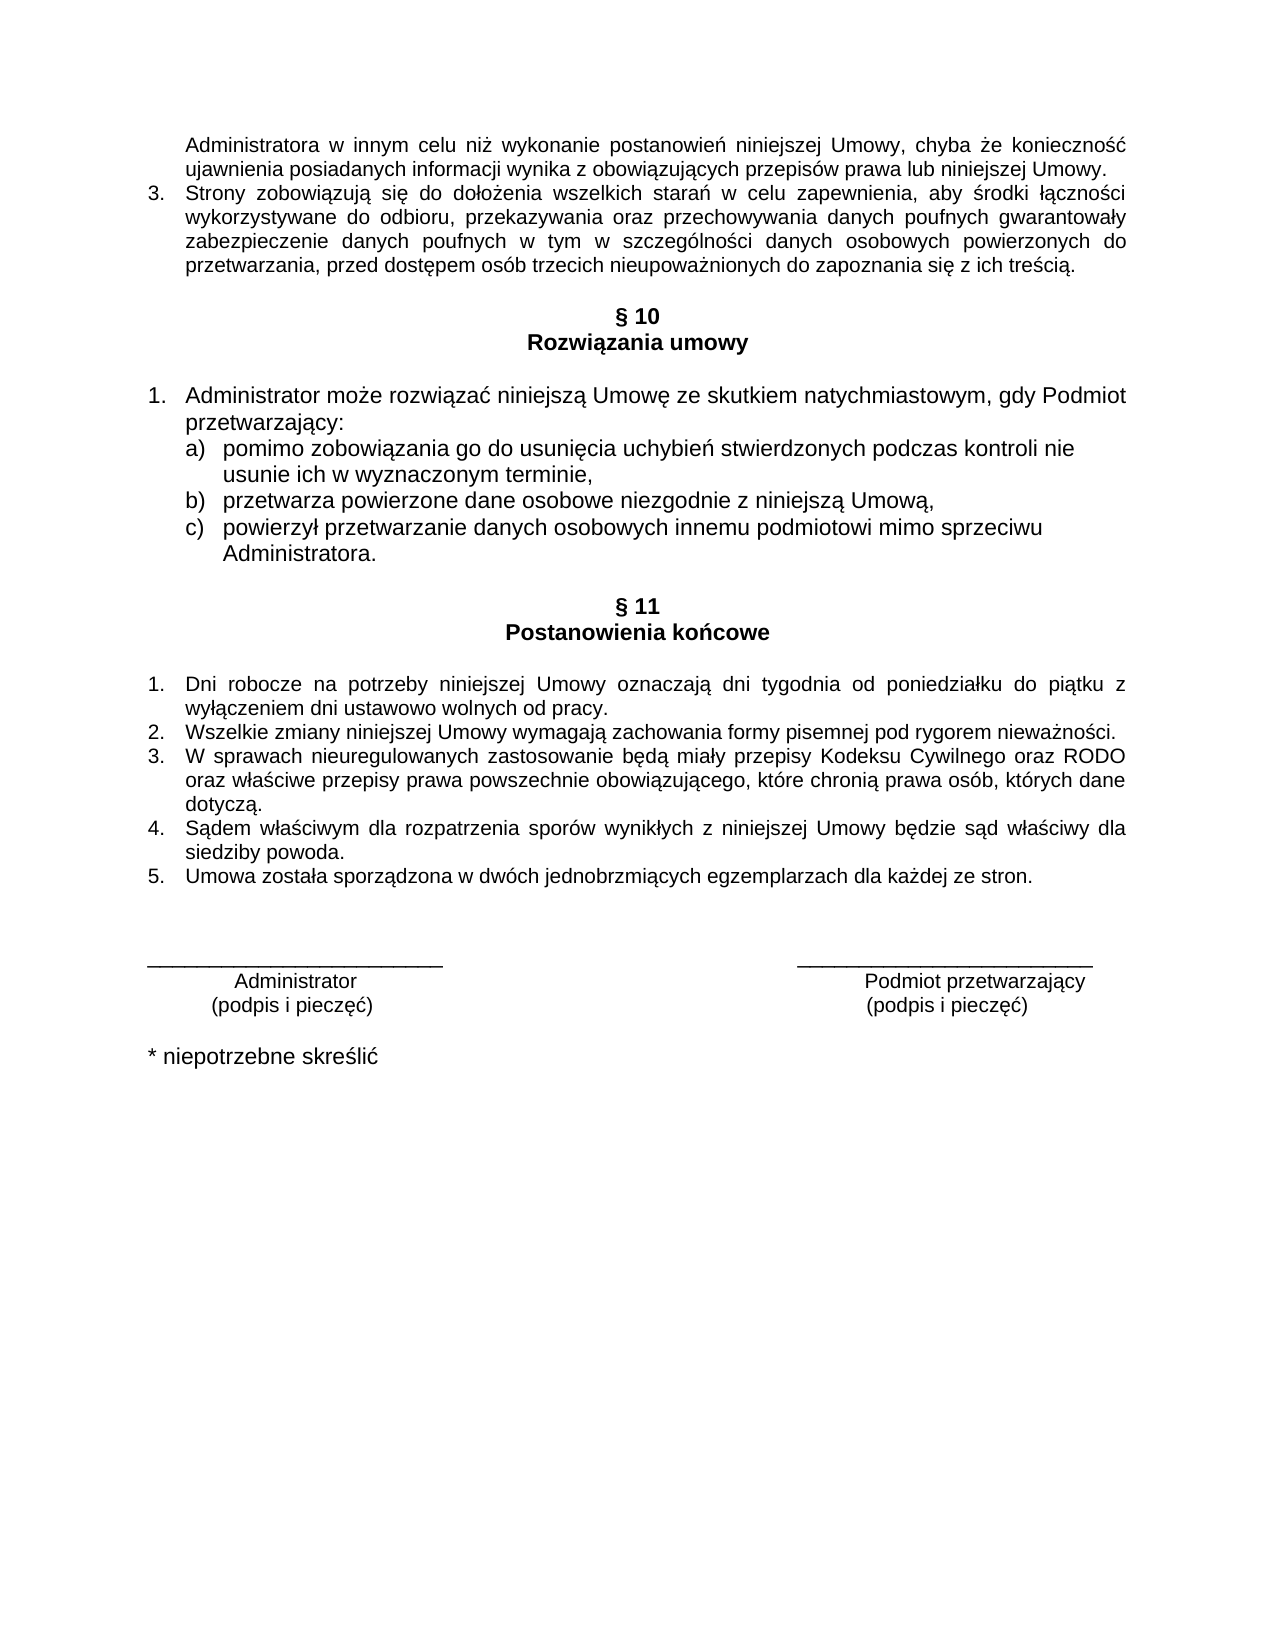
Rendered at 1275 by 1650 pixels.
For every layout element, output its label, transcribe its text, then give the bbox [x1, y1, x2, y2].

list W sprawach nieuregulowanych zastosowanie będą miały przepisy Kodeksu Cywilnego oraz RODO oraz właściwe przepisy prawa powszechnie obowiązującego, które chronią prawa osób, których dane dotyczą. [148, 744, 1127, 816]
list Administrator może rozwiązać niniejszą Umowę ze skutkiem natychmiastowym, gdy Podmiot przetwarzający: [148, 382, 1127, 435]
text § 11 [148, 593, 1127, 619]
text Rozwiązania umowy [148, 329, 1127, 356]
list pomimo zobowiązania go do usunięcia uchybień stwierdzonych podczas kontroli nie usunie ich w wyznaczonym terminie, [185, 435, 1127, 487]
list Sądem właściwym dla rozpatrzenia sporów wynikłych z niniejszej Umowy będzie sąd właściwy dla siedziby powoda. [148, 816, 1127, 864]
text § 10 [148, 303, 1127, 329]
list Wszelkie zmiany niniejszej Umowy wymagają zachowania formy pisemnej pod rygorem nieważności. [148, 720, 1127, 744]
list powierzył przetwarzanie danych osobowych innemu podmiotowi mimo sprzeciwu Administratora. [185, 514, 1127, 567]
text Postanowienia końcowe [148, 619, 1127, 646]
text * niepotrzebne skreślić [148, 1043, 1127, 1070]
list (podpis i pieczęć) (podpis i pieczęć) [148, 993, 1127, 1017]
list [148, 133, 1127, 181]
list Administrator Podmiot przetwarzający [148, 969, 1127, 993]
list Strony zobowiązują się do dołożenia wszelkich starań w celu zapewnienia, aby środki łączności wykorzystywane do odbioru, przekazywania oraz przechowywania danych poufnych gwarantowały zabezpieczenie danych poufnych w tym w szczególności danych osobowych powierzonych do przetwarzania, przed dostępem osób trzecich nieupoważnionych do zapoznania się z ich treścią. [148, 181, 1127, 277]
list przetwarza powierzone dane osobowe niezgodnie z niniejszą Umową, [185, 487, 1127, 514]
list Dni robocze na potrzeby niniejszej Umowy oznaczają dni tygodnia od poniedziałku do piątku z wyłączeniem dni ustawowo wolnych od pracy. [148, 672, 1127, 720]
list Umowa została sporządzona w dwóch jednobrzmiących egzemplarzach dla każdej ze stron. [148, 864, 1127, 888]
